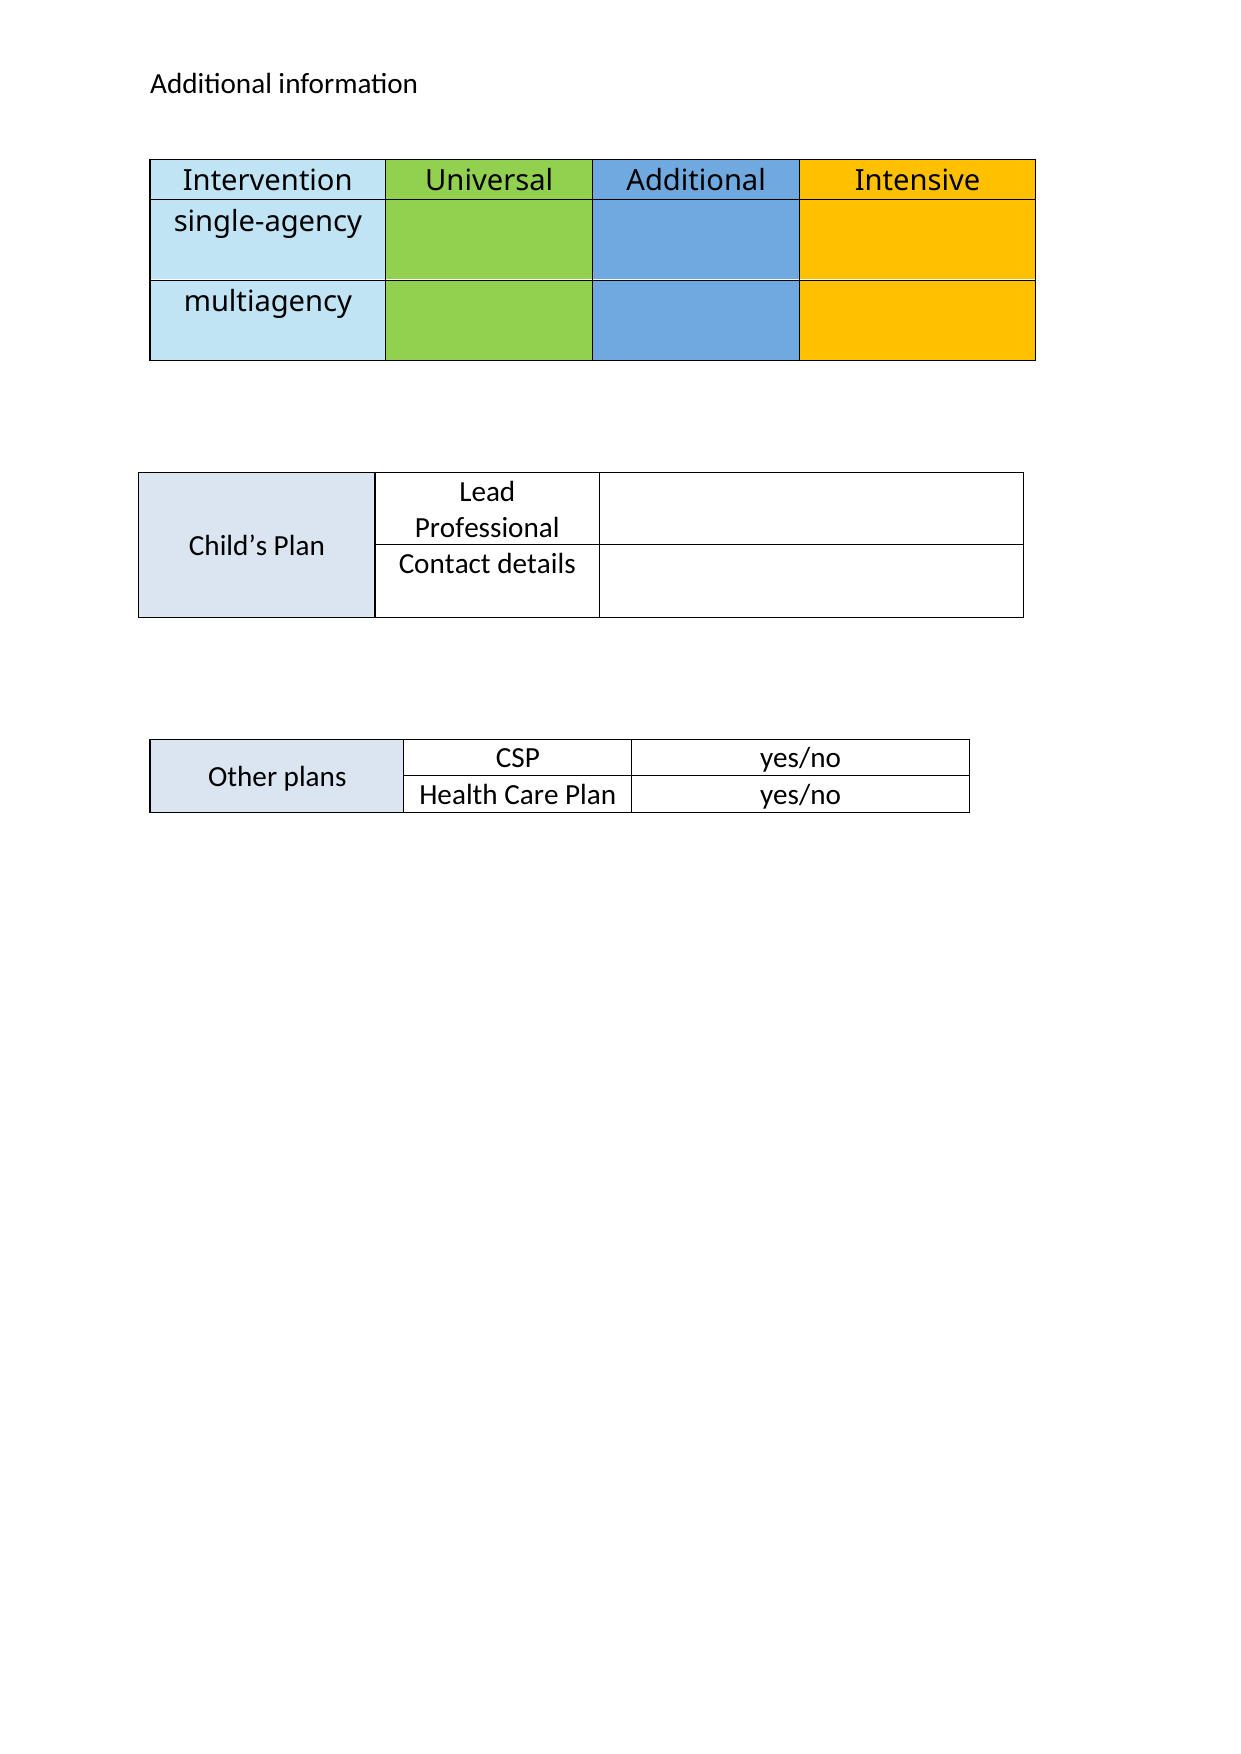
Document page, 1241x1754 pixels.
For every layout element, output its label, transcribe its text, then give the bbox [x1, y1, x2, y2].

table_cell [593, 200, 799, 279]
table_header Lead Professional [376, 473, 599, 544]
table_cell Contact details [376, 545, 599, 617]
table_header [600, 473, 1023, 544]
table_header CSP [404, 740, 631, 775]
text Additional information [150, 65, 970, 100]
table_cell yes/no [632, 776, 969, 812]
table_cell multiagency [151, 281, 385, 360]
table_cell single-agency [151, 200, 385, 279]
table_cell [386, 200, 592, 279]
table_header Other plans [151, 740, 403, 812]
table_cell [600, 545, 1023, 617]
table_cell [386, 281, 592, 360]
table_cell [800, 281, 1035, 360]
table_header Intervention [151, 160, 385, 199]
table_header yes/no [632, 740, 969, 775]
table_cell Health Care Plan [404, 776, 631, 812]
table_header Intensive [800, 160, 1035, 199]
table_header Additional [593, 160, 799, 199]
table_cell [800, 200, 1035, 279]
table_header Child’s Plan [139, 473, 374, 617]
table_cell [593, 281, 799, 360]
table_header Universal [386, 160, 592, 199]
